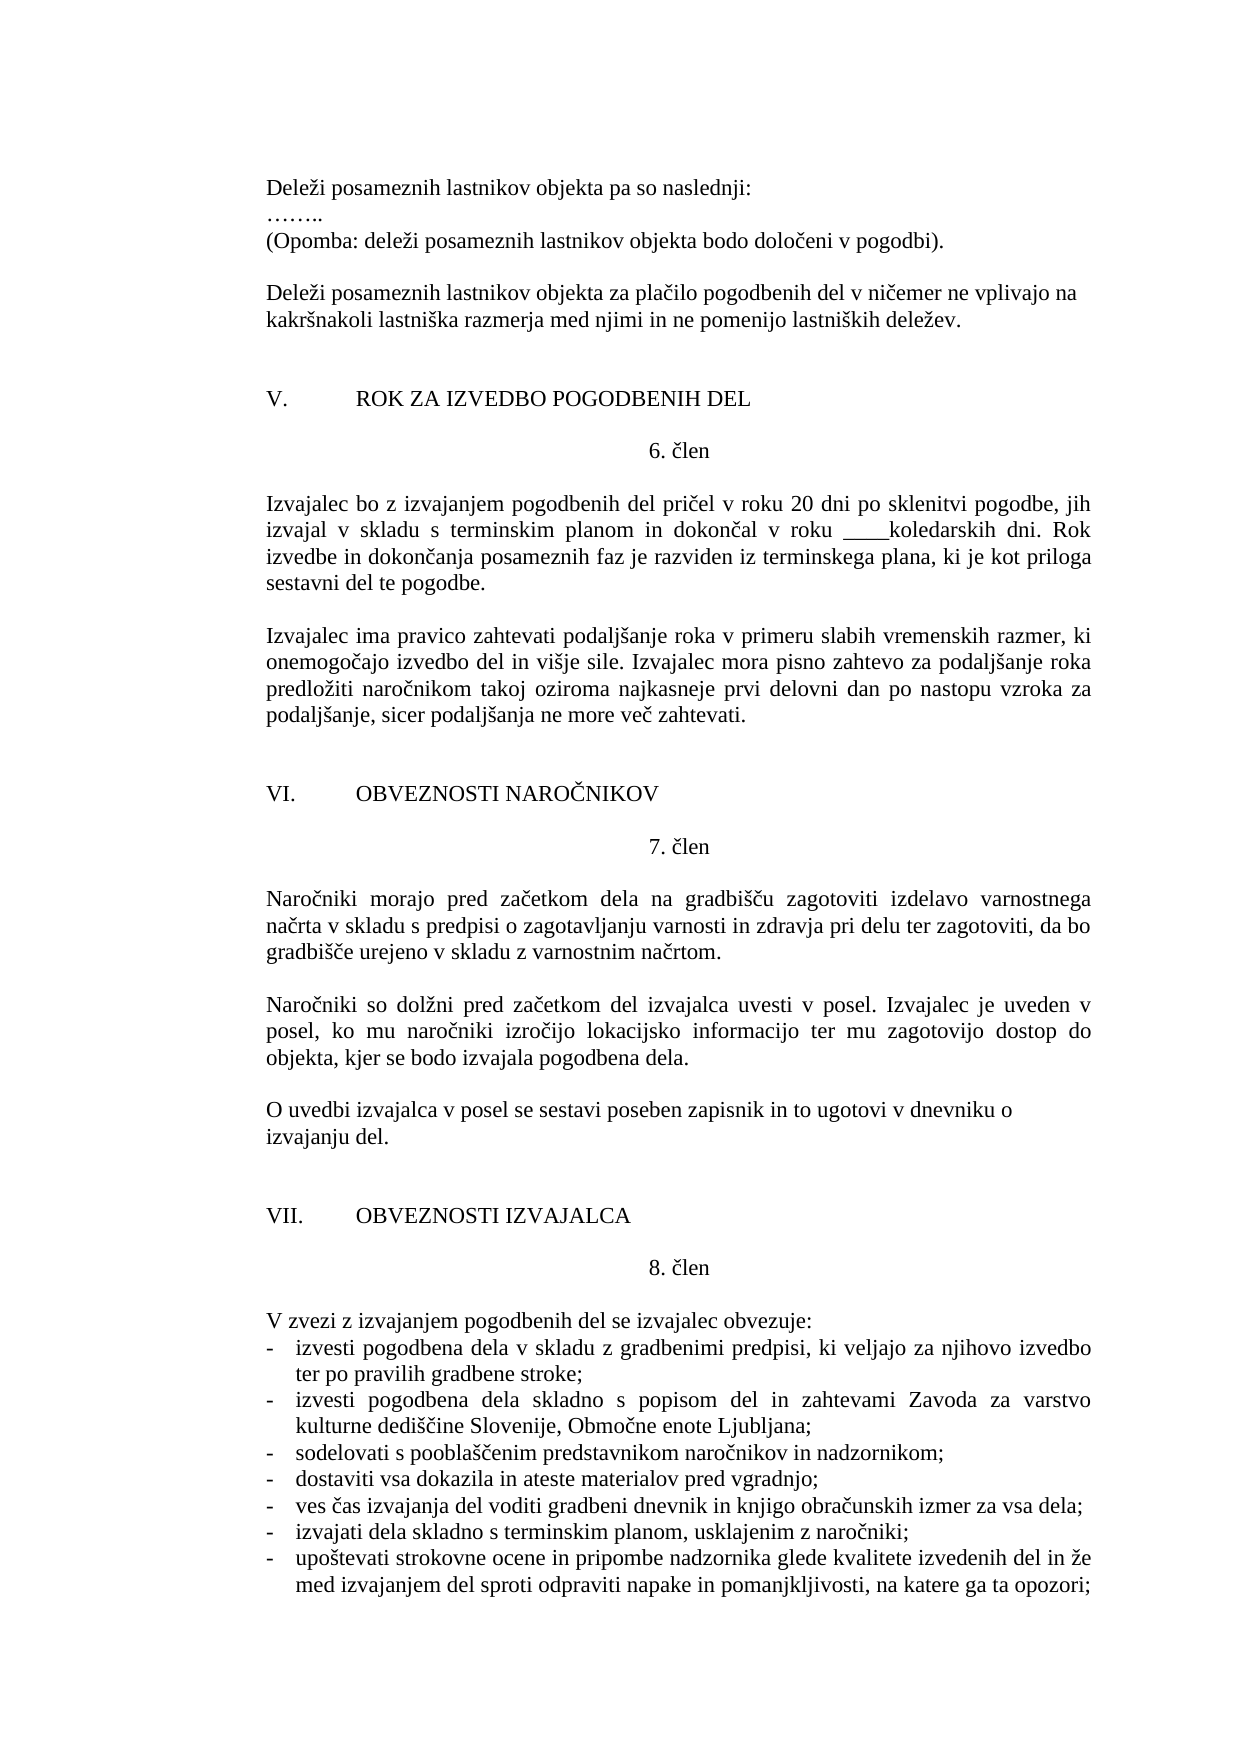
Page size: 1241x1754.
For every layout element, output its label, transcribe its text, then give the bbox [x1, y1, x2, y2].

text Naročniki morajo pred začetkom dela na gradbišču zagotoviti izdelavo varnostnega načrta v skladu s predpisi o zagotavljanju varnosti in zdravja pri delu ter zagotoviti, da bo gradbišče urejeno v skladu z varnostnim načrtom. [266, 886, 1093, 964]
list dostaviti vsa dokazila in ateste materialov pred vgradnjo; [266, 1465, 1093, 1492]
text 6. člen [266, 437, 1093, 464]
list upoštevati strokovne ocene in pripombe nadzornika glede kvalitete izvedenih del in že med izvajanjem del sproti odpraviti napake in pomanjkljivosti, na katere ga ta opozori; [266, 1544, 1093, 1597]
text O uvedbi izvajalca v posel se sestavi poseben zapisnik in to ugotovi v dnevniku o izvajanju del. [266, 1096, 1093, 1149]
text Izvajalec bo z izvajanjem pogodbenih del pričel v roku 20 dni po sklenitvi pogodbe, jih izvajal v skladu s terminskim planom in dokončal v roku ____koledarskih dni. Rok izvedbe in dokončanja posameznih faz je razviden iz terminskega plana, ki je kot priloga sestavni del te pogodbe. [266, 490, 1093, 596]
text (Opomba: deleži posameznih lastnikov objekta bodo določeni v pogodbi). [266, 227, 1093, 253]
text …….. [266, 200, 1093, 227]
text Deleži posameznih lastnikov objekta za plačilo pogodbenih del v ničemer ne vplivajo na kakršnakoli lastniška razmerja med njimi in ne pomenijo lastniških deležev. [266, 279, 1093, 332]
text Deleži posameznih lastnikov objekta pa so naslednji: [266, 174, 1093, 200]
list sodelovati s pooblaščenim predstavnikom naročnikov in nadzornikom; [266, 1439, 1093, 1465]
list izvesti pogodbena dela skladno s popisom del in zahtevami Zavoda za varstvo kulturne dediščine Slovenije, Območne enote Ljubljana; [266, 1386, 1093, 1439]
text 7. člen [266, 833, 1093, 859]
subtitle OBVEZNOSTI IZVAJALCA [266, 1202, 1093, 1228]
text 8. člen [266, 1254, 1093, 1281]
subtitle ROK ZA IZVEDBO POGODBENIH DEL [266, 385, 1093, 411]
list izvesti pogodbena dela v skladu z gradbenimi predpisi, ki veljajo za njihovo izvedbo ter po pravilih gradbene stroke; [266, 1333, 1093, 1386]
list izvajati dela skladno s terminskim planom, usklajenim z naročniki; [266, 1518, 1093, 1544]
text Naročniki so dolžni pred začetkom del izvajalca uvesti v posel. Izvajalec je uveden v posel, ko mu naročniki izročijo lokacijsko informacijo ter mu zagotovijo dostop do objekta, kjer se bodo izvajala pogodbena dela. [266, 991, 1093, 1070]
text V zvezi z izvajanjem pogodbenih del se izvajalec obvezuje: [266, 1307, 1093, 1333]
text Izvajalec ima pravico zahtevati podaljšanje roka v primeru slabih vremenskih razmer, ki onemogočajo izvedbo del in višje sile. Izvajalec mora pisno zahtevo za podaljšanje roka predložiti naročnikom takoj oziroma najkasneje prvi delovni dan po nastopu vzroka za podaljšanje, sicer podaljšanja ne more več zahtevati. [266, 622, 1093, 727]
list ves čas izvajanja del voditi gradbeni dnevnik in knjigo obračunskih izmer za vsa dela; [266, 1492, 1093, 1518]
subtitle OBVEZNOSTI NAROČNIKOV [266, 780, 1093, 806]
